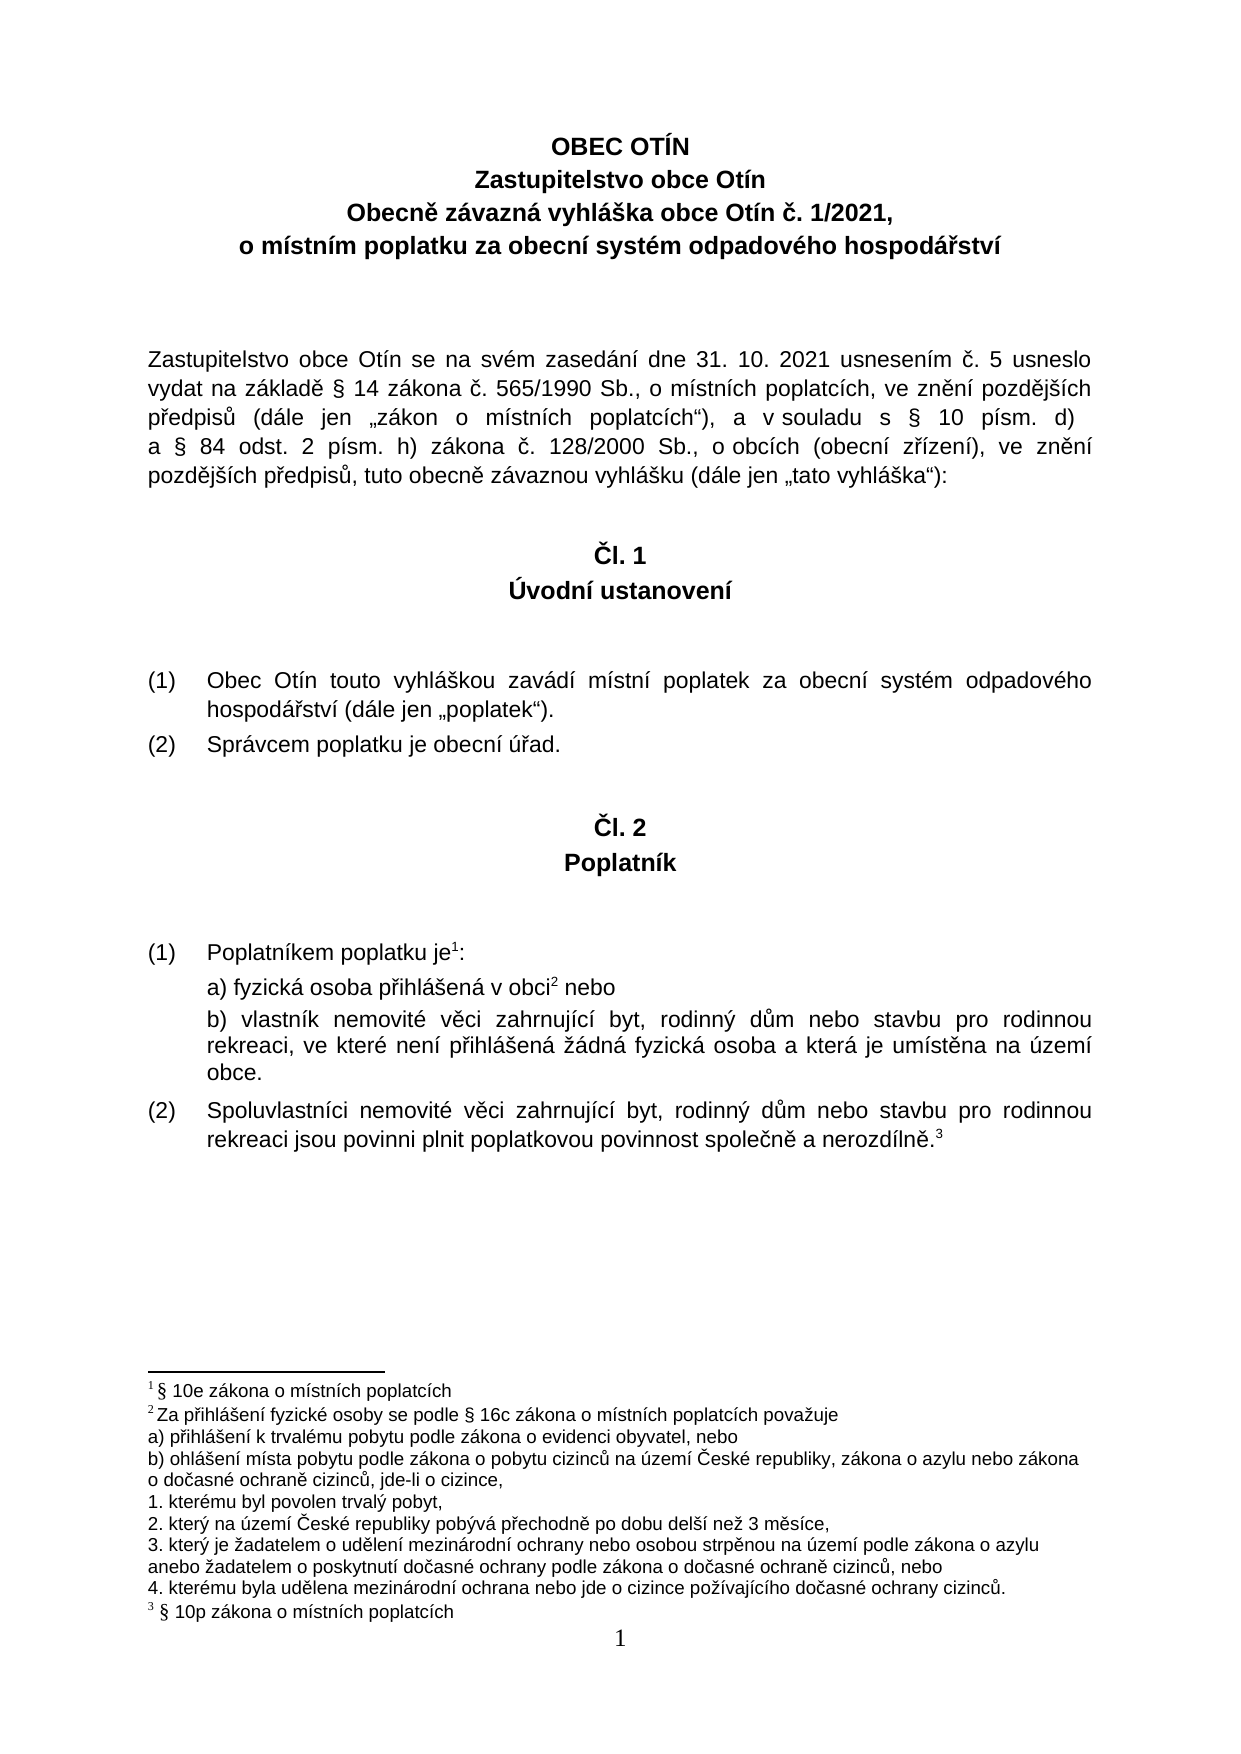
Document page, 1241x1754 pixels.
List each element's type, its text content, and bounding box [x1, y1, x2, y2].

list Poplatníkem poplatku je: [148, 939, 1093, 965]
text o místním poplatku za obecní systém odpadového hospodářství [148, 231, 1093, 260]
text Zastupitelstvo obce Otín se na svém zasedání dne 31. 10. 2021 usnesením č. 5 usneslo vydat na základě § 14 zákona č. 565/1990 Sb., o místních poplatcích, ve znění pozdějších předpisů (dále jen „zákon o místních poplatcích“), a v souladu s § 10 písm. d) a § 84 odst. 2 písm. h) zákona č. 128/2000 Sb., o obcích (obecní zřízení), ve znění pozdějších předpisů, tuto obecně závaznou vyhlášku (dále jen „tato vyhláška“): [148, 346, 1093, 489]
text Čl. 1 [148, 541, 1093, 570]
text Úvodní ustanovení [148, 576, 1093, 605]
text a) fyzická osoba přihlášená v obci nebo [148, 974, 1093, 1000]
text Poplatník [148, 848, 1093, 877]
list Spoluvlastníci nemovité věci zahrnující byt, rodinný dům nebo stavbu pro rodinnou rekreaci jsou povinni plnit poplatkovou povinnost společně a nerozdílně. [148, 1097, 1093, 1153]
text b) vlastník nemovité věci zahrnující byt, rodinný dům nebo stavbu pro rodinnou rekreaci, ve které není přihlášená žádná fyzická osoba a která je umístěna na území obce. [207, 1006, 1093, 1085]
text Čl. 2 [148, 813, 1093, 842]
list Obec Otín touto vyhláškou zavádí místní poplatek za obecní systém odpadového hospodářství (dále jen „poplatek“). [148, 667, 1093, 722]
text Zastupitelstvo obce Otín [148, 165, 1093, 194]
list Správcem poplatku je obecní úřad. [148, 731, 1093, 758]
text Obecně závazná vyhláška obce Otín č. 1/2021, [148, 198, 1093, 227]
text OBEC OTÍN [148, 132, 1093, 161]
